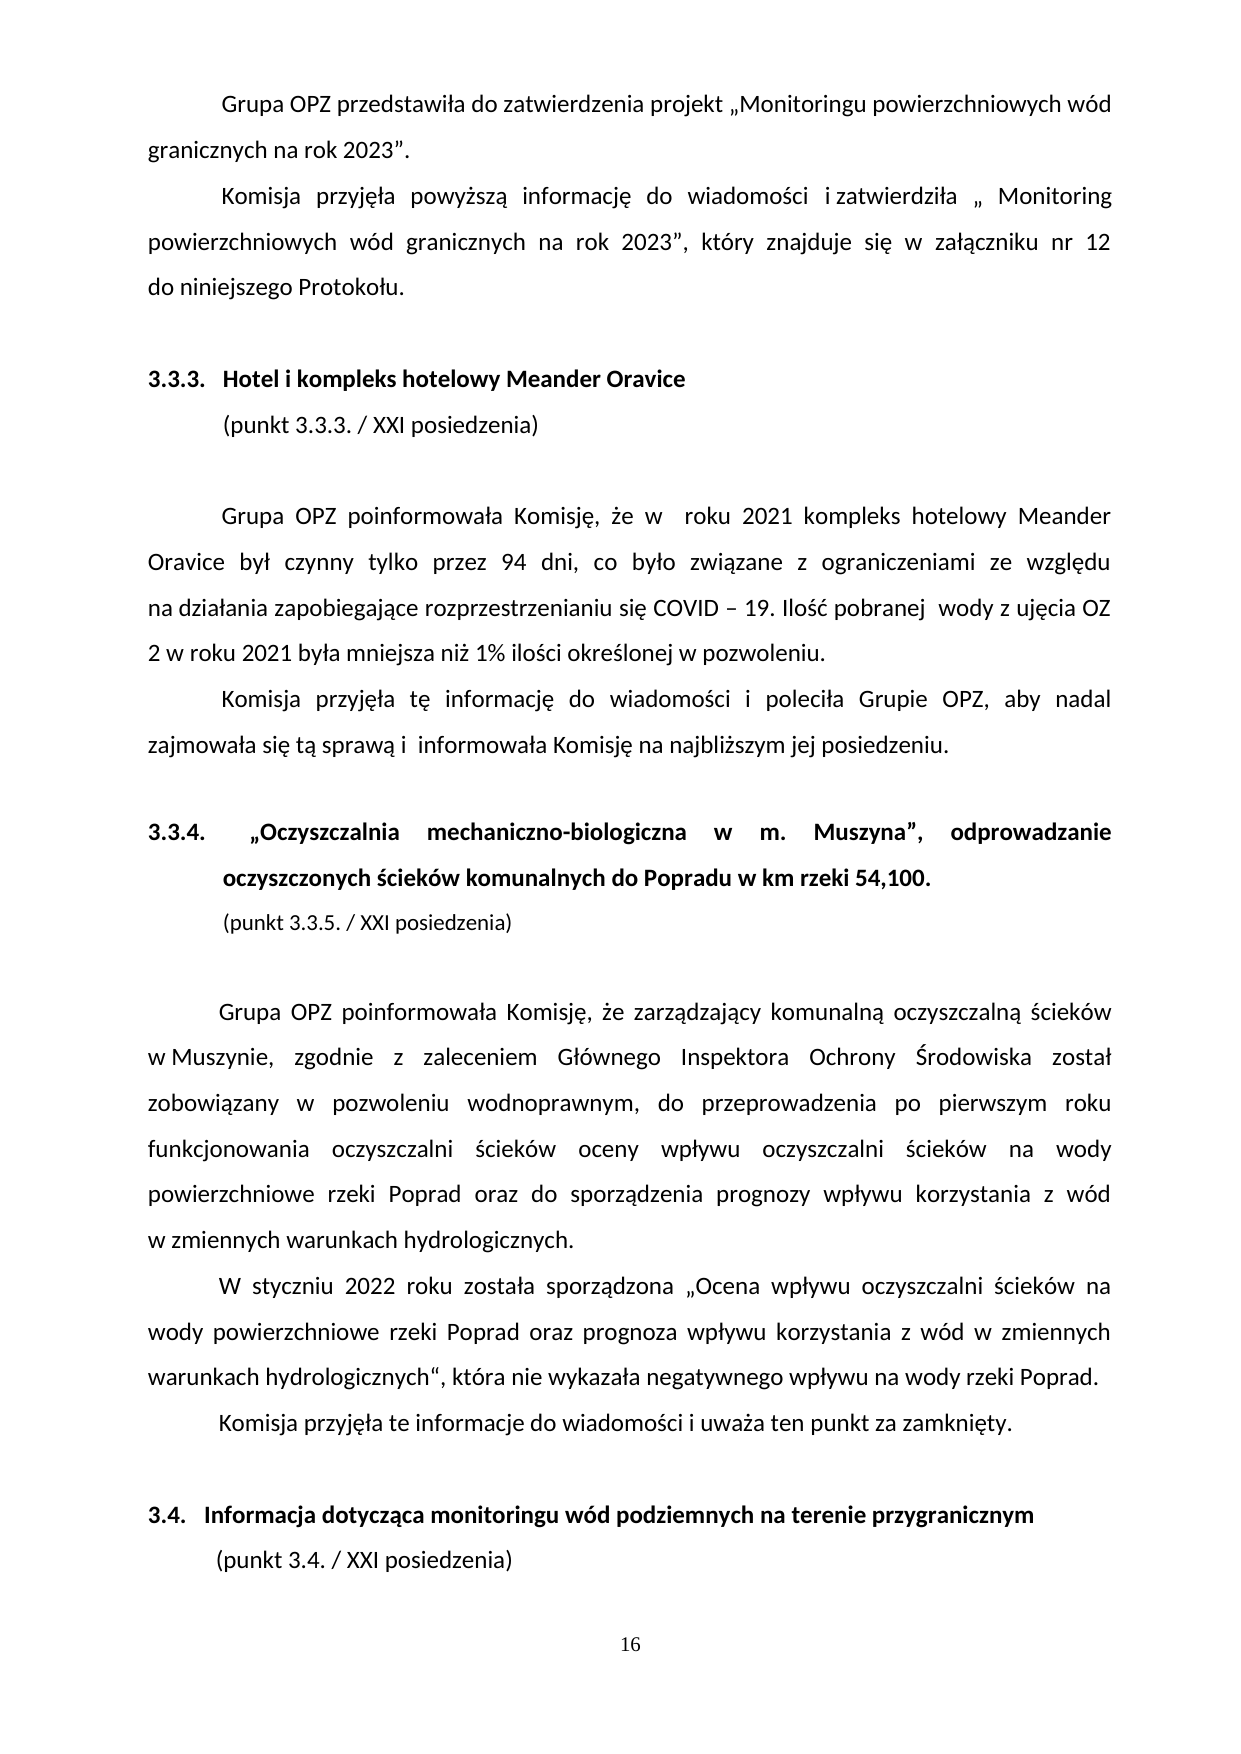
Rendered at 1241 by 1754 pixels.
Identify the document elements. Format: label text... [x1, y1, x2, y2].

list „Oczyszczalnia mechaniczno-biologiczna w m. Muszyna”, odprowadzanie oczyszczonych ścieków komunalnych do Popradu w km rzeki 54,100. [148, 817, 1112, 893]
list Informacja dotycząca monitoringu wód podziemnych na terenie przygranicznym [148, 1499, 1112, 1529]
text (punkt 3.4. / XXI posiedzenia) [148, 1544, 1112, 1575]
text Grupa OPZ poinformowała Komisję, że zarządzający komunalną oczyszczalną ścieków w Muszynie, zgodnie z zaleceniem Głównego Inspektora Ochrony Środowiska został zobowiązany w pozwoleniu wodnoprawnym, do przeprowadzenia po pierwszym roku funkcjonowania oczyszczalni ścieków oceny wpływu oczyszczalni ścieków na wody powierzchniowe rzeki Poprad oraz do sporządzenia prognozy wpływu korzystania z wód w zmiennych warunkach hydrologicznych. [148, 996, 1112, 1255]
text Komisja przyjęła te informacje do wiadomości i uważa ten punkt za zamknięty. [148, 1407, 1112, 1438]
text Komisja przyjęła powyższą informację do wiadomości i zatwierdziła „ Monitoring powierzchniowych wód granicznych na rok 2023”, który znajduje się w załączniku nr 12 do niniejszego Protokołu. [148, 180, 1112, 302]
text Komisja przyjęła tę informację do wiadomości i poleciła Grupie OPZ, aby nadal zajmowała się tą sprawą i informowała Komisję na najbliższym jej posiedzeniu. [148, 683, 1112, 759]
text W styczniu 2022 roku została sporządzona „Ocena wpływu oczyszczalni ścieków na wody powierzchniowe rzeki Poprad oraz prognoza wpływu korzystania z wód w zmiennych warunkach hydrologicznych“, która nie wykazała negatywnego wpływu na wody rzeki Poprad. [148, 1270, 1112, 1392]
text Grupa OPZ poinformowała Komisję, że w roku 2021 kompleks hotelowy Meander Oravice był czynny tylko przez 94 dni, co było związane z ograniczeniami ze względu na działania zapobiegające rozprzestrzenianiu się COVID – 19. Ilość pobranej wody z ujęcia OZ 2 w roku 2021 była mniejsza niż 1% ilości określonej w pozwoleniu. [148, 500, 1112, 668]
list (punkt 3.3.5. / XXI posiedzenia) [223, 908, 1112, 936]
list (punkt 3.3.3. / XXI posiedzenia) [223, 409, 1112, 439]
text Grupa OPZ przedstawiła do zatwierdzenia projekt „Monitoringu powierzchniowych wód granicznych na rok 2023”. [148, 89, 1112, 165]
list Hotel i kompleks hotelowy Meander Oravice [148, 363, 1112, 393]
